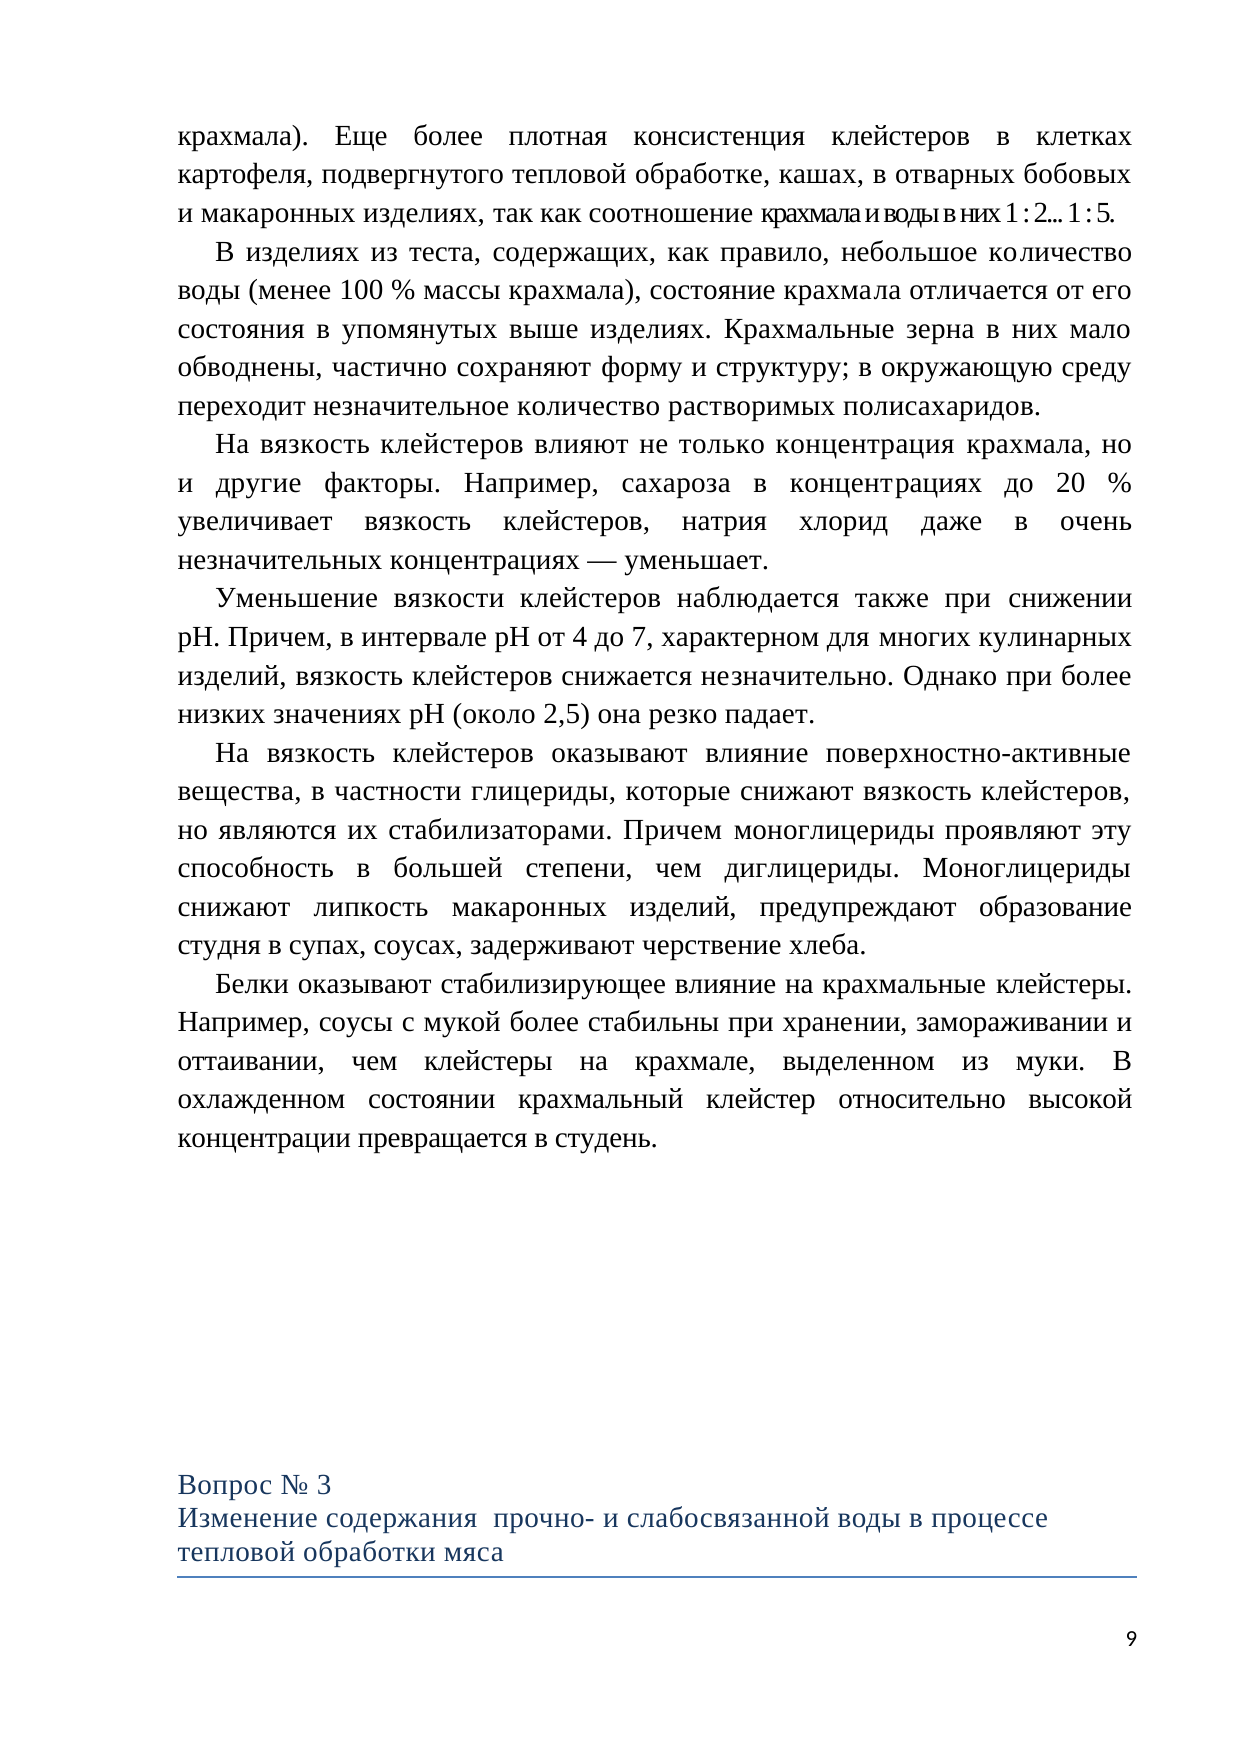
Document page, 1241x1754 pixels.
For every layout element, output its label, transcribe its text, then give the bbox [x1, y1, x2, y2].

text На вязкость клейстеров оказывают влияние поверхностно-активные вещества, в частности глицериды, которые снижают вязкость клейстеров, но являются их стабилизаторами. Причем моноглицериды проявляют эту способность в большей степени, чем диглицериды. Моноглицериды снижают липкость макаронных изделий, предупреждают образование студня в супах, соусах, задерживают черствение хлеба. [177, 735, 1132, 961]
title Вопрос № 3 [177, 1467, 1137, 1501]
text Уменьшение вязкости клейстеров наблюдается также при снижении рН. Причем, в интервале рН от 4 до 7, характерном для многих кулинарных изделий, вязкость клейстеров снижается незначительно. Однако при более низких значениях рН (около 2,5) она резко падает. [177, 581, 1132, 730]
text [177, 118, 1132, 229]
text На вязкость клейстеров влияют не только концентрация крахмала, но и другие факторы. Например, сахароза в концентрациях до 20 % увеличивает вязкость клейстеров, натрия хлорид даже в очень незначительных концентрациях — уменьшает. [177, 426, 1132, 576]
title Изменение содержания прочно- и слабосвязанной воды в процессе тепловой обработки мяса [177, 1501, 1137, 1576]
text Белки оказывают стабилизирующее влияние на крахмальные клейстеры. Например, соусы с мукой более стабильны при хранении, замораживании и оттаивании, чем клейстеры на крахмале, выделенном из муки. В охлажденном состоянии крахмальный клейстер относительно высокой концентрации превращается в студень. [177, 966, 1132, 1154]
text В изделиях из теста, содержащих, как правило, небольшое количество воды (менее 100 % массы крахмала), состояние крахмала отличается от его состояния в упомянутых выше изделиях. Крахмальные зерна в них мало обводнены, частично сохраняют форму и структуру; в окружающую среду переходит незначительное количество растворимых полисахаридов. [177, 234, 1132, 421]
